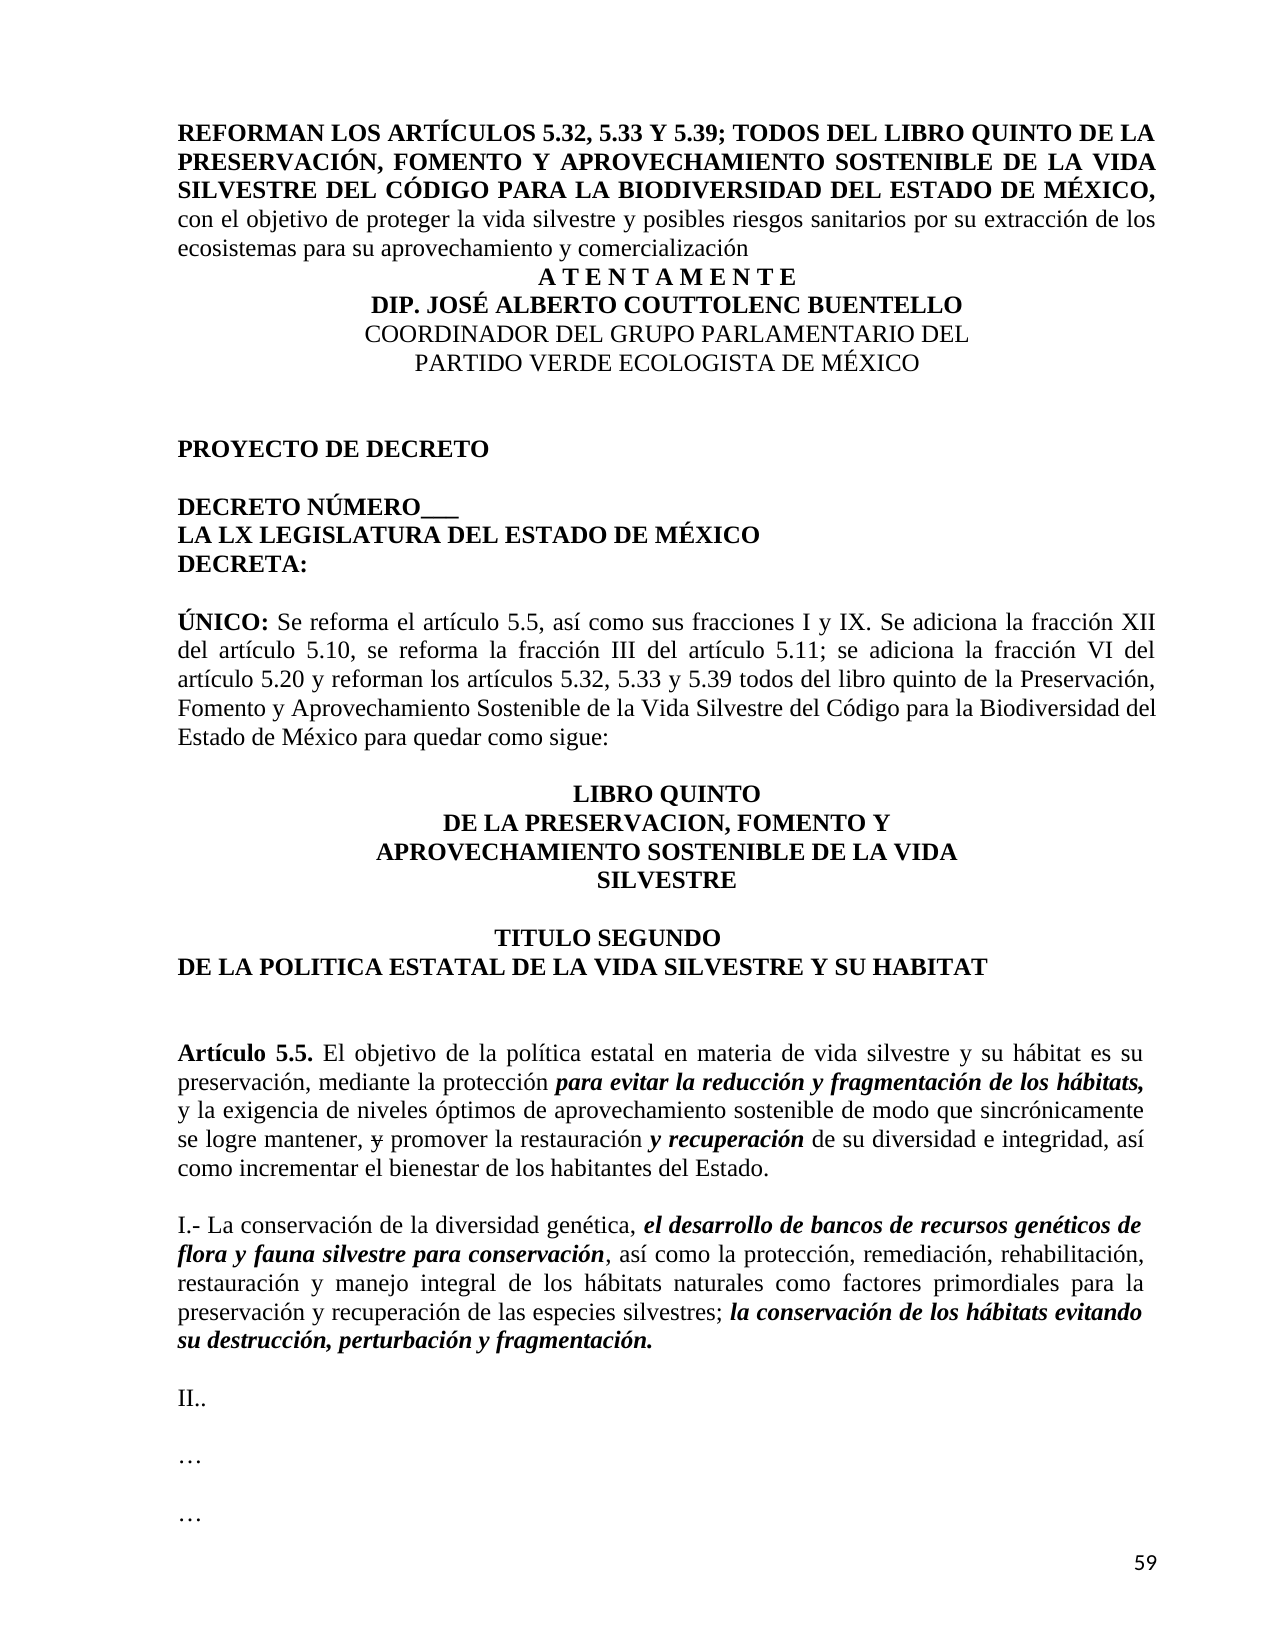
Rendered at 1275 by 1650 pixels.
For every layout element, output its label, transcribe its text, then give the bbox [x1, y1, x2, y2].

text … [177, 1498, 1157, 1527]
text PARTIDO VERDE ECOLOGISTA DE MÉXICO [177, 348, 1157, 377]
text LIBRO QUINTO [296, 779, 1038, 808]
text DIP. JOSÉ ALBERTO COUTTOLENC BUENTELLO [177, 291, 1157, 319]
text DECRETA: [177, 549, 1157, 578]
text COORDINADOR DEL GRUPO PARLAMENTARIO DEL [177, 319, 1157, 348]
text … [177, 1441, 1157, 1469]
text DECRETO NÚMERO___ [177, 492, 1157, 521]
text Artículo 5.5. El objetivo de la política estatal en materia de vida silvestre y su hábitat es su preservación, mediante la protección para evitar la reducción y fragmentación de los hábitats, y la exigencia de niveles óptimos de aprovechamiento sostenible de modo que sincrónicamente se logre mantener, y promover la restauración y recuperación de su diversidad e integridad, así como incrementar el bienestar de los habitantes del Estado. [177, 1038, 1145, 1182]
text LA LX LEGISLATURA DEL ESTADO DE MÉXICO [177, 521, 1157, 549]
text II.. [177, 1383, 1157, 1412]
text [177, 118, 1157, 262]
text A T E N T A M E N T E [177, 262, 1157, 291]
text DE LA POLITICA ESTATAL DE LA VIDA SILVESTRE Y SU HABITAT [177, 952, 1157, 981]
text I.- La conservación de la diversidad genética, el desarrollo de bancos de recursos genéticos de flora y fauna silvestre para conservación, así como la protección, remediación, rehabilitación, restauración y manejo integral de los hábitats naturales como factores primordiales para la preservación y recuperación de las especies silvestres; la conservación de los hábitats evitando su destrucción, perturbación y fragmentación. [177, 1211, 1145, 1354]
text PROYECTO DE DECRETO [177, 434, 1157, 463]
text ÚNICO: Se reforma el artículo 5.5, así como sus fracciones I y IX. Se adiciona la fracción XII del artículo 5.10, se reforma la fracción III del artículo 5.11; se adiciona la fracción VI del artículo 5.20 y reforman los artículos 5.32, 5.33 y 5.39 todos del libro quinto de la Preservación, Fomento y Aprovechamiento Sostenible de la Vida Silvestre del Código para la Biodiversidad del Estado de México para quedar como sigue: [177, 607, 1157, 751]
text DE LA PRESERVACION, FOMENTO Y APROVECHAMIENTO SOSTENIBLE DE LA VIDA SILVESTRE [367, 808, 967, 894]
text TITULO SEGUNDO [177, 923, 1038, 952]
